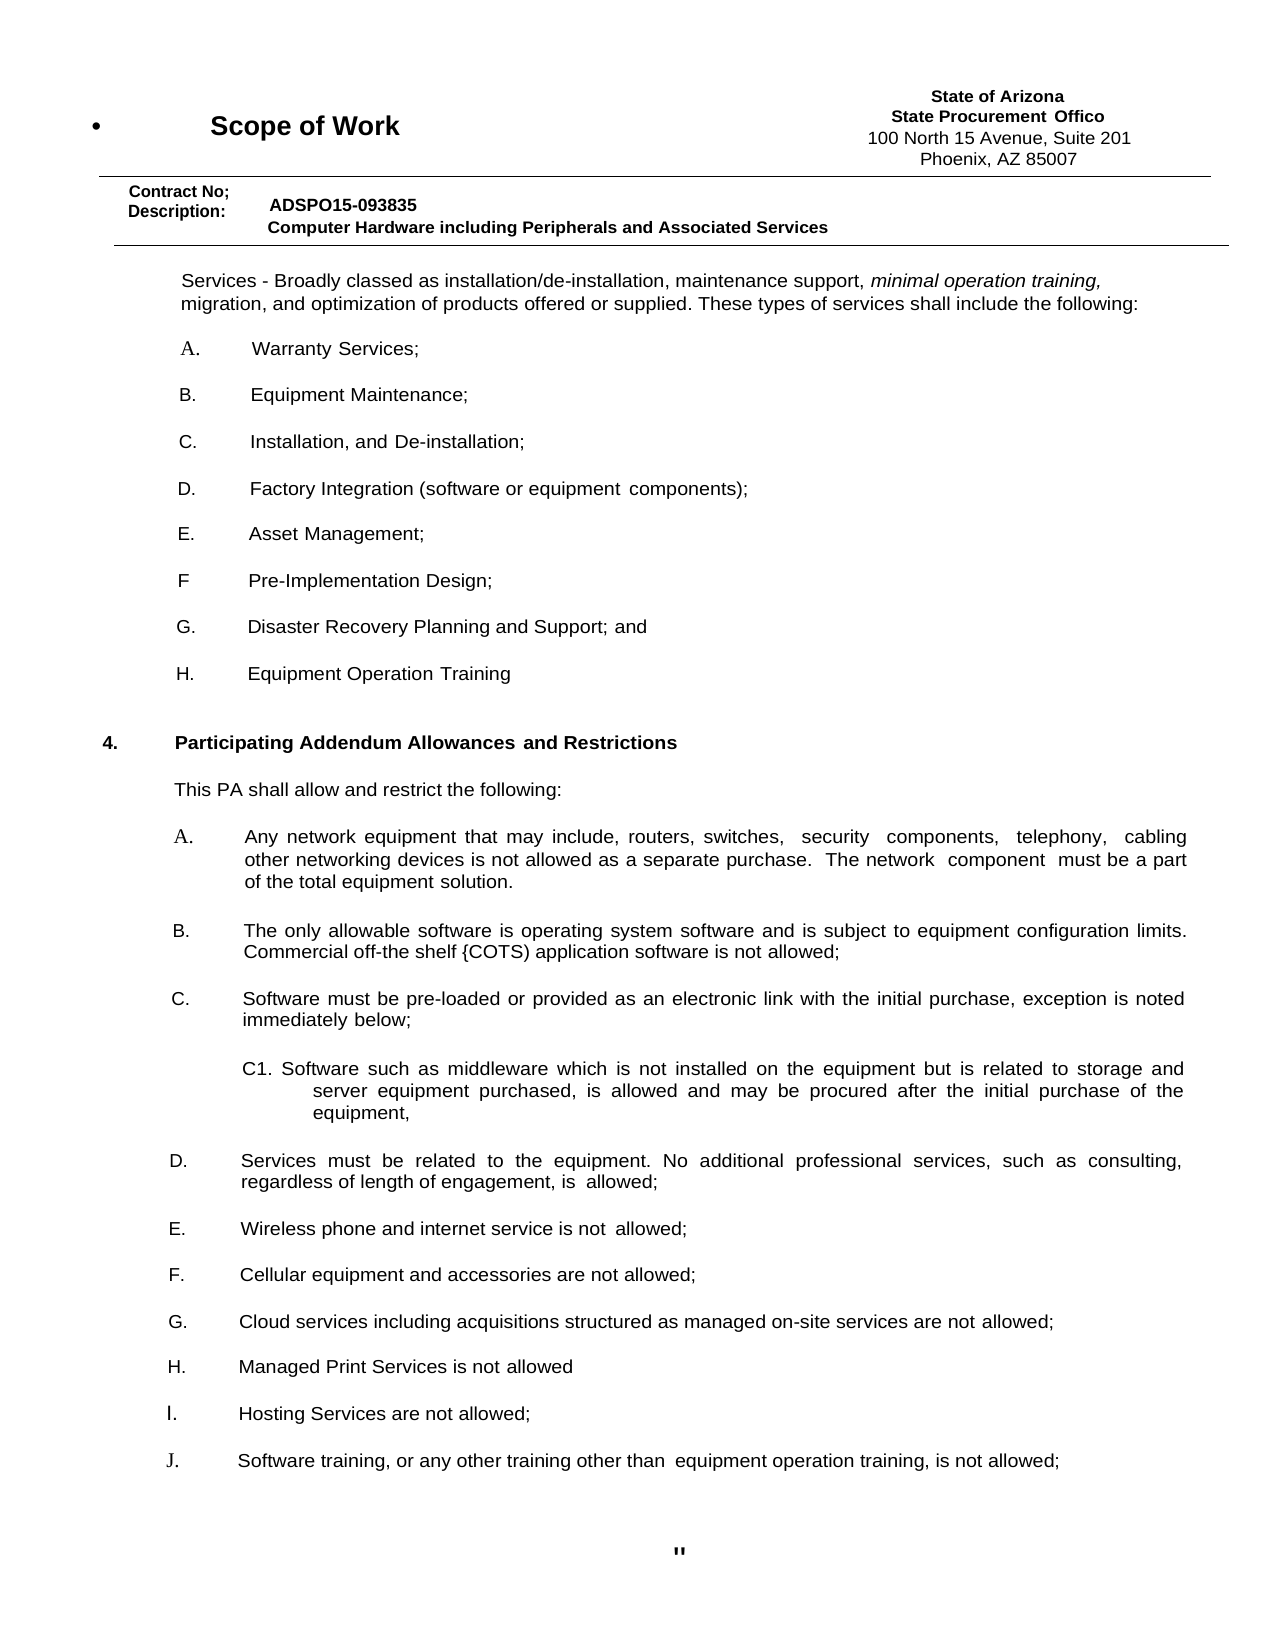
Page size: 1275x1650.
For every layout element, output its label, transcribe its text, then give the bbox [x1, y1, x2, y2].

text Computer Hardware including Peripherals and Associated Services [267, 217, 1275, 237]
text Services - Broadly classed as installation/de-installation, maintenance support, minimal operation training, [181, 270, 1275, 291]
text Contract No; [128, 182, 231, 201]
list Software training, or any other training other than equipment operation training, is not allowed; [166, 1448, 1275, 1472]
list The only allowable software is operating system software and is subject to equipment configuration limits. Commercial off-the shelf {COTS) application software is not allowed; [172, 919, 1188, 962]
text C1. Software such as middleware which is not installed on the equipment but is related to storage and server equipment purchased, is allowed and may be procured after the initial purchase of the equipment, [242, 1057, 1186, 1123]
text " [84, 1539, 1275, 1579]
list Services must be related to the equipment. No additional professional services, such as consulting, regardless of length of engagement, is allowed; [169, 1150, 1184, 1193]
list Any network equipment that may include, routers, switches, security components, telephony, cabling other networking devices is not allowed as a separate purchase. The network component must be a part of the total equipment solution. [173, 824, 1188, 893]
list Factory Integration (software or equipment components); [177, 477, 1275, 499]
text This PA shall allow and restrict the following: [174, 779, 1275, 800]
list Participating Addendum Allowances and Restrictions [102, 732, 1275, 754]
list Installation, and De-installation; [178, 431, 1275, 452]
text 100 North 15 Avenue, Suite 201 [848, 127, 1151, 148]
list Warranty Services; [180, 336, 1275, 359]
list Hosting Services are not allowed; [166, 1401, 1275, 1424]
list Cellular equipment and accessories are not allowed; [168, 1263, 1275, 1285]
subtitle Scope of Work [91, 110, 410, 141]
list Wireless phone and internet service is not allowed; [168, 1218, 1275, 1239]
list Managed Print Services is not allowed [167, 1356, 1275, 1378]
list Software must be pre-loaded or provided as an electronic link with the initial purchase, exception is noted immediately below; [171, 988, 1186, 1031]
text ADSPO15-093835 [269, 194, 1275, 215]
list Equipment Operation Training [176, 662, 1275, 684]
list Equipment Maintenance; [179, 384, 1275, 406]
text State of Arizona State Procurement Offico [891, 87, 1107, 126]
list Cloud services including acquisitions structured as managed on-site services are not allowed; [168, 1311, 1275, 1332]
list Disaster Recovery Planning and Support; and [176, 616, 1275, 638]
text migration, and optimization of products offered or supplied. These types of services shall include the following: [181, 293, 1275, 314]
text F Pre-Implementation Design; [177, 570, 1275, 591]
text Phoenix, AZ 85007 [848, 148, 1149, 169]
text Description: [128, 201, 231, 222]
list Asset Management; [177, 523, 1275, 545]
